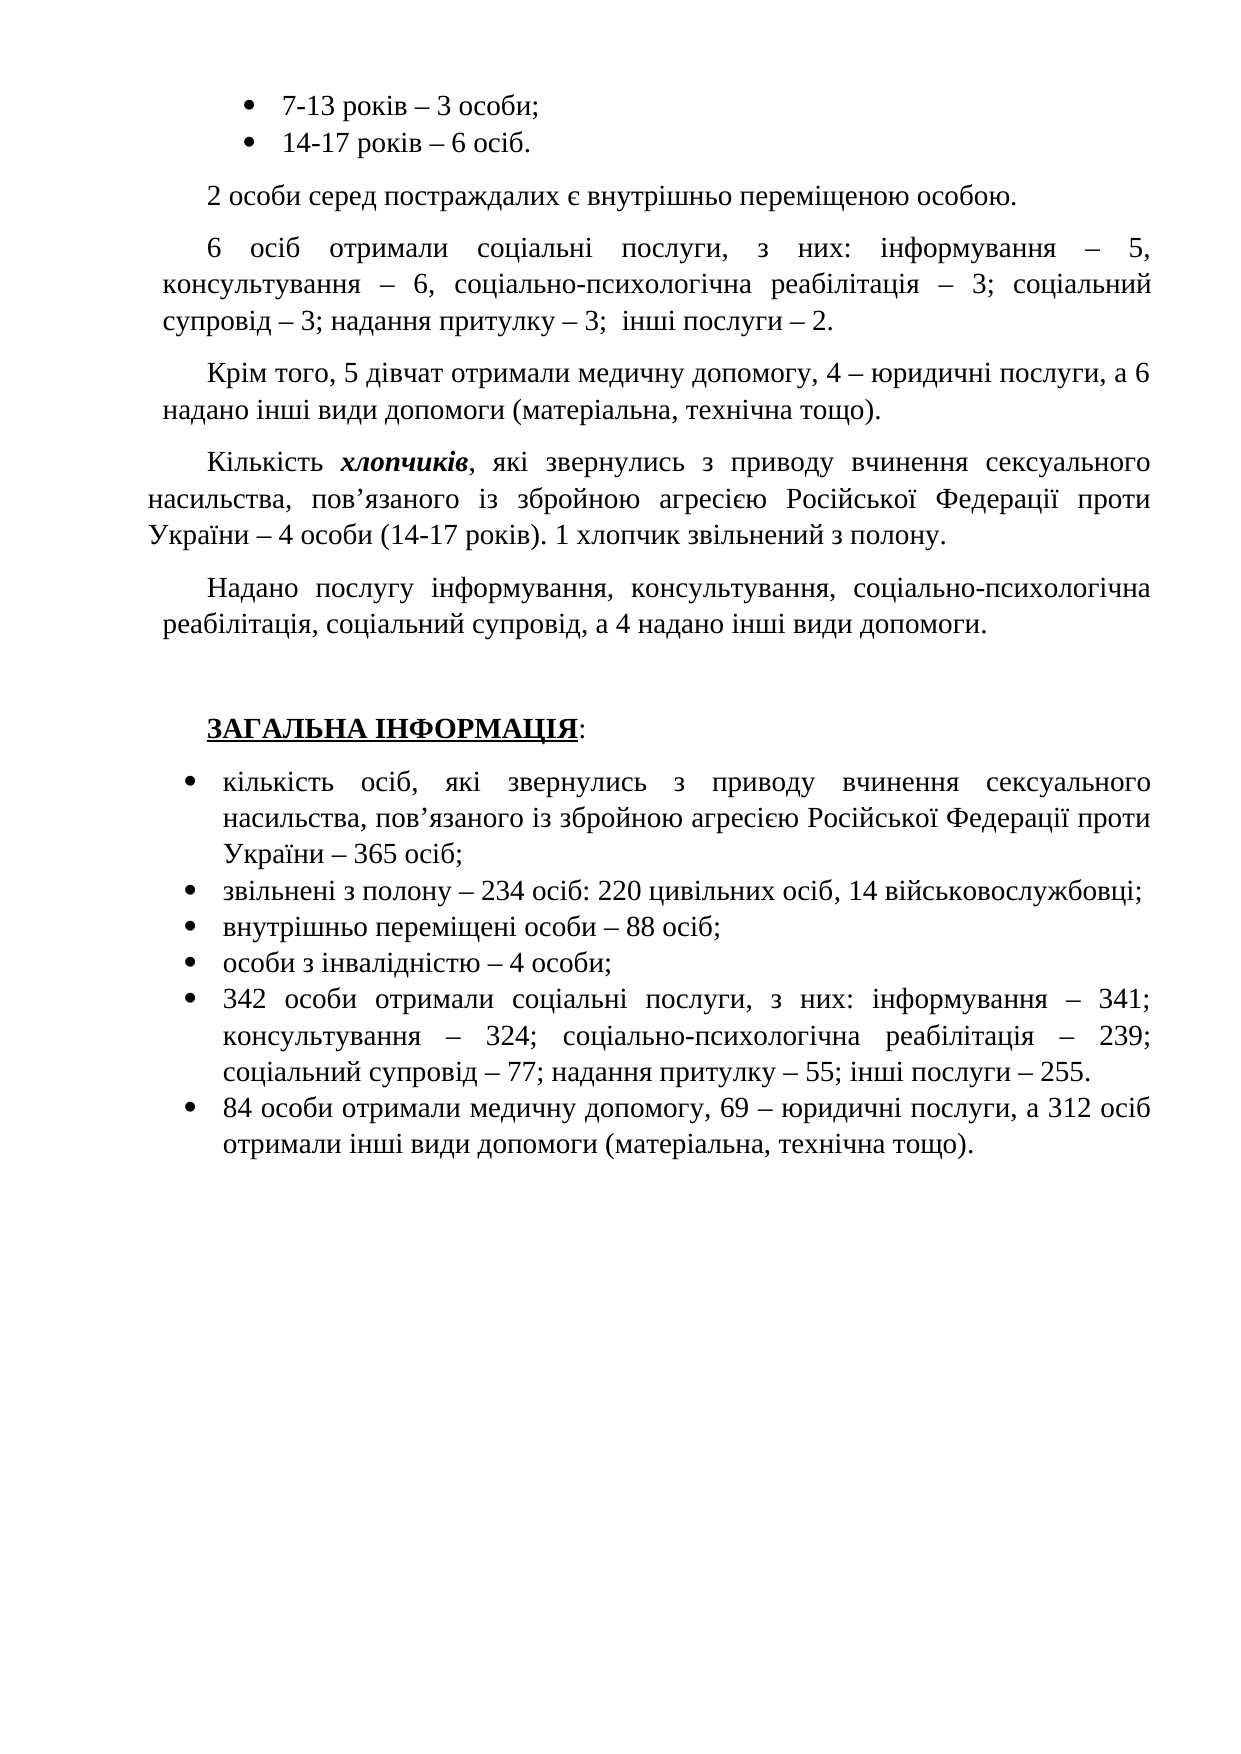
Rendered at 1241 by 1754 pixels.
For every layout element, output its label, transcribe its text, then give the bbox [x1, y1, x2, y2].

list особи з інвалідністю – 4 особи; [185, 945, 1152, 979]
list 84 особи отримали медичну допомогу, 69 – юридичні послуги, а 312 осіб отримали інші види допомоги (матеріальна, технічна тощо). [185, 1090, 1152, 1160]
list звільнені з полону – 234 осіб: 220 цивільних осіб, 14 військовослужбовці; [185, 873, 1152, 906]
list внутрішньо переміщені особи – 88 осіб; [185, 909, 1152, 943]
text 2 особи серед постраждалих є внутрішньо переміщеною особою. [162, 178, 1152, 211]
list 14-17 років – 6 осіб. [244, 125, 1152, 158]
text Надано послугу інформування, консультування, соціально-психологічна реабілітація, соціальний супровід, а 4 надано інші види допомоги. [162, 570, 1152, 639]
text 6 осіб отримали соціальні послуги, з них: інформування – 5, консультування – 6, соціально-психологічна реабілітація – 3; соціальний супровід – 3; надання притулку – 3; інші послуги – 2. [162, 231, 1152, 336]
text ЗАГАЛЬНА ІНФОРМАЦІЯ: [207, 711, 1152, 745]
text Крім того, 5 дівчат отримали медичну допомогу, 4 – юридичні послуги, а 6 надано інші види допомоги (матеріальна, технічна тощо). [162, 356, 1152, 425]
list кількість осіб, які звернулись з приводу вчинення сексуального насильства, пов’язаного із збройною агресією Російської Федерації проти України – 365 осіб; [185, 764, 1152, 870]
list 7-13 років – 3 особи; [244, 88, 1152, 122]
text Кількість хлопчиків, які звернулись з приводу вчинення сексуального насильства, пов’язаного із збройною агресією Російської Федерації проти України – 4 особи (14-17 років). 1 хлопчик звільнений з полону. [148, 444, 1152, 550]
list 342 особи отримали соціальні послуги, з них: інформування – 341; консультування – 324; соціально-психологічна реабілітація – 239; соціальний супровід – 77; надання притулку – 55; інші послуги – 255. [185, 982, 1152, 1087]
